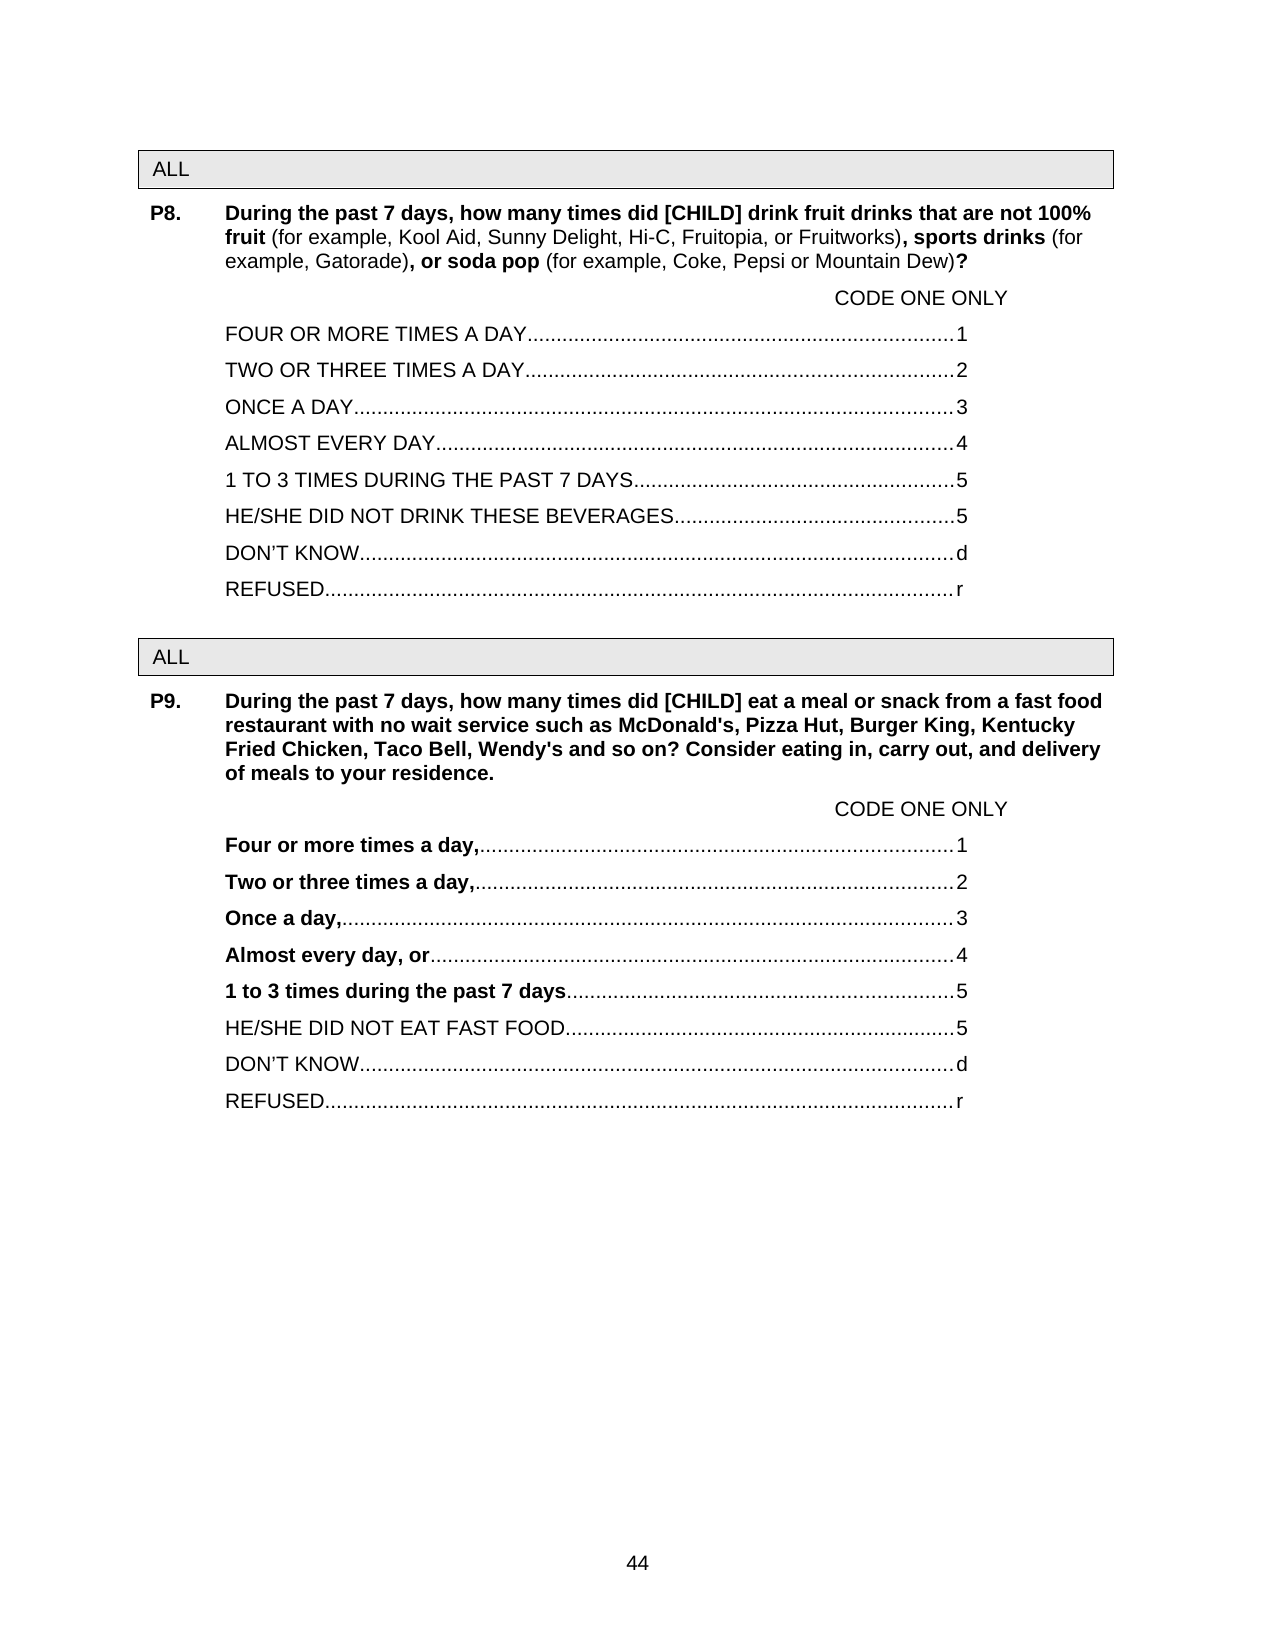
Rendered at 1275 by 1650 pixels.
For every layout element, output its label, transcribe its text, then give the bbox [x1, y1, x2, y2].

table_header ALL [139, 639, 1113, 675]
text 1 to 3 times during the past 7 days 5 [225, 979, 928, 1003]
text REFUSED r [225, 1088, 928, 1112]
text HE/SHE DID NOT DRINK THESE BEVERAGES 5 [225, 504, 928, 528]
text HE/SHE DID NOT EAT FAST FOOD 5 [225, 1016, 928, 1039]
text P8. During the past 7 days, how many times did [CHILD] drink fruit drinks that are not 100% fruit (for example, Kool Aid, Sunny Delight, Hi-C, Fruitopia, or Fruitworks), sports drinks (for example, Gatorade), or soda pop (for example, Coke, Pepsi or Mountain Dew)? [150, 201, 1125, 273]
text P9. During the past 7 days, how many times did [CHILD] eat a meal or snack from a fast food restaurant with no wait service such as McDonald's, Pizza Hut, Burger King, Kentucky Fried Chicken, Taco Bell, Wendy's and so on? Consider eating in, carry out, and delivery of meals to your residence. [150, 688, 1125, 784]
text 1 TO 3 TIMES DURING THE PAST 7 DAYS 5 [225, 468, 928, 492]
text Once a day, 3 [225, 906, 928, 930]
text Two or three times a day, 2 [225, 870, 928, 894]
text TWO OR THREE TIMES A DAY 2 [225, 358, 928, 382]
text FOUR OR MORE TIMES A DAY 1 [225, 322, 928, 346]
text ALMOST EVERY DAY 4 [225, 431, 928, 455]
text DON’T KNOW d [225, 1052, 928, 1076]
text Four or more times a day, 1 [225, 833, 928, 857]
text ONCE A DAY 3 [225, 395, 928, 419]
text DON’T KNOW d [225, 541, 928, 564]
table_header ALL [139, 151, 1113, 187]
text Almost every day, or 4 [225, 943, 928, 967]
text REFUSED r [225, 577, 928, 601]
